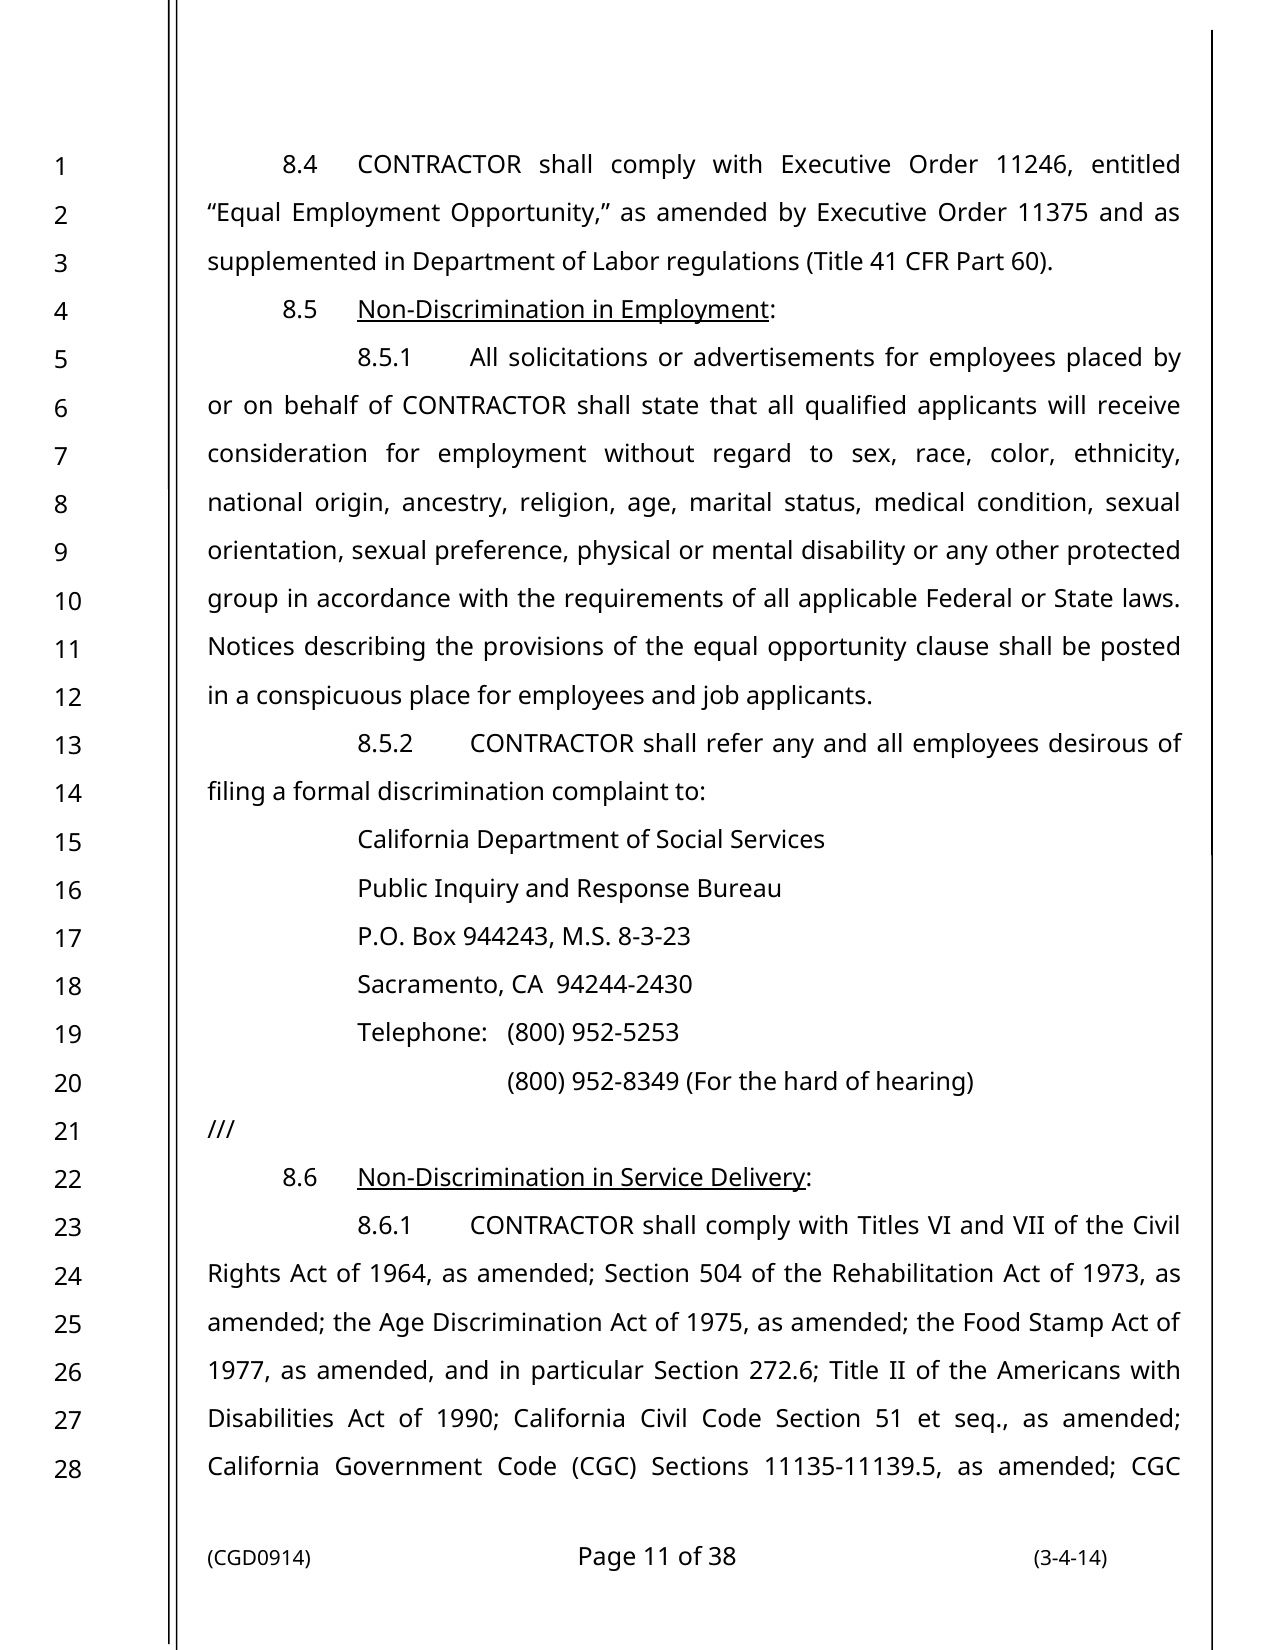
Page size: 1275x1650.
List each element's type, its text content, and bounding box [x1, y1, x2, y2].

subtitle Non-Discrimination in Employment: [207, 280, 1182, 328]
text P.O. Box 944243, M.S. 8-3-23 [207, 907, 1182, 955]
text California Department of Social Services [207, 810, 1182, 858]
subtitle CONTRACTOR shall comply with Executive Order 11246, entitled “Equal Employment Opportunity,” as amended by Executive Order 11375 and as supplemented in Department of Labor regulations (Title 41 CFR Part 60). [207, 135, 1182, 280]
text /// [207, 1099, 1182, 1148]
text (800) 952-8349 (For the hard of hearing) [207, 1051, 1182, 1099]
text Telephone: (800) 952-5253 [207, 1003, 1182, 1051]
subtitle All solicitations or advertisements for employees placed by or on behalf of CONTRACTOR shall state that all qualified applicants will receive consideration for employment without regard to sex, race, color, ethnicity, national origin, ancestry, religion, age, marital status, medical condition, sexual orientation, sexual preference, physical or mental disability or any other protected group in accordance with the requirements of all applicable Federal or State laws. Notices describing the provisions of the equal opportunity clause shall be posted in a conspicuous place for employees and job applicants. [207, 328, 1182, 714]
text Public Inquiry and Response Bureau [207, 858, 1182, 907]
subtitle Non-Discrimination in Service Delivery: [207, 1148, 1182, 1196]
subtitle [207, 1196, 1182, 1485]
subtitle CONTRACTOR shall refer any and all employees desirous of filing a formal discrimination complaint to: [207, 714, 1182, 810]
text Sacramento, CA 94244-2430 [207, 955, 1182, 1003]
